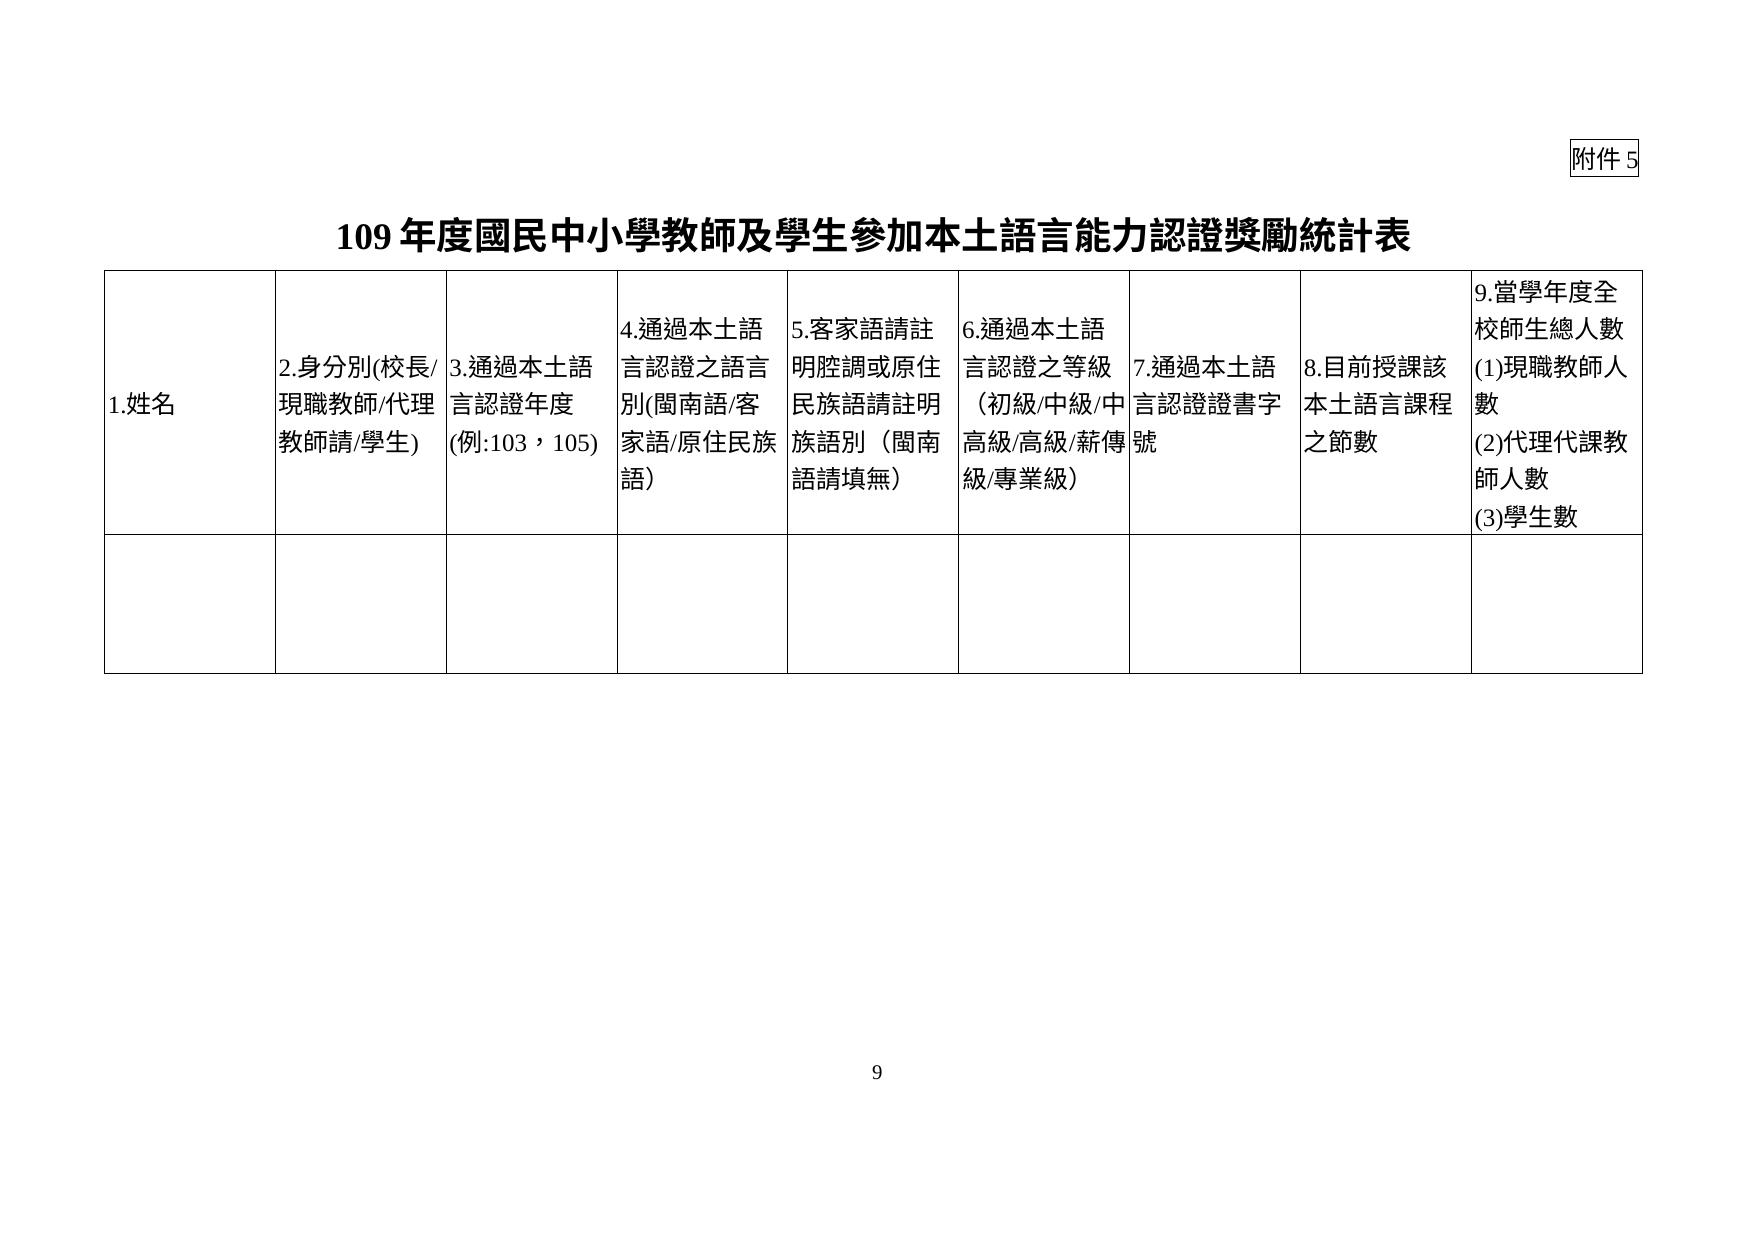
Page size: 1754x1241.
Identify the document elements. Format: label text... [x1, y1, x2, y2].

table_cell [447, 535, 617, 673]
table_cell [788, 535, 958, 673]
table_cell 2.身分別(校長/現職教師/代理教師請/學生) [276, 271, 446, 534]
table_cell [959, 535, 1129, 673]
table_cell 6.通過本土語言認證之等級（初級/中級/中高級/高級/薪傳級/專業級） [959, 271, 1129, 534]
table_cell [1301, 535, 1471, 673]
table_cell [105, 535, 275, 673]
table_cell 9.當學年度全校師生總人數 (1)現職教師人數 (2)代理代課教師人數 (3)學生數 [1472, 271, 1642, 534]
table_header 附件5 109年度國民中小學教師及學生參加本土語言能力認證獎勵統計表 [105, 120, 1642, 270]
table_cell 5.客家語請註明腔調或原住民族語請註明族語別（閩南語請填無） [788, 271, 958, 534]
table_cell [618, 535, 787, 673]
table_cell 3.通過本土語言認證年度(例:103，105) [447, 271, 617, 534]
table_cell [1130, 535, 1300, 673]
table_cell 8.目前授課該本土語言課程之節數 [1301, 271, 1471, 534]
table_cell [1472, 535, 1642, 673]
table_cell 1.姓名 [105, 271, 275, 534]
table_cell [276, 535, 446, 673]
table_cell 7.通過本土語言認證證書字號 [1130, 271, 1300, 534]
table_cell 4.通過本土語言認證之語言別(閩南語/客家語/原住民族語） [618, 271, 787, 534]
